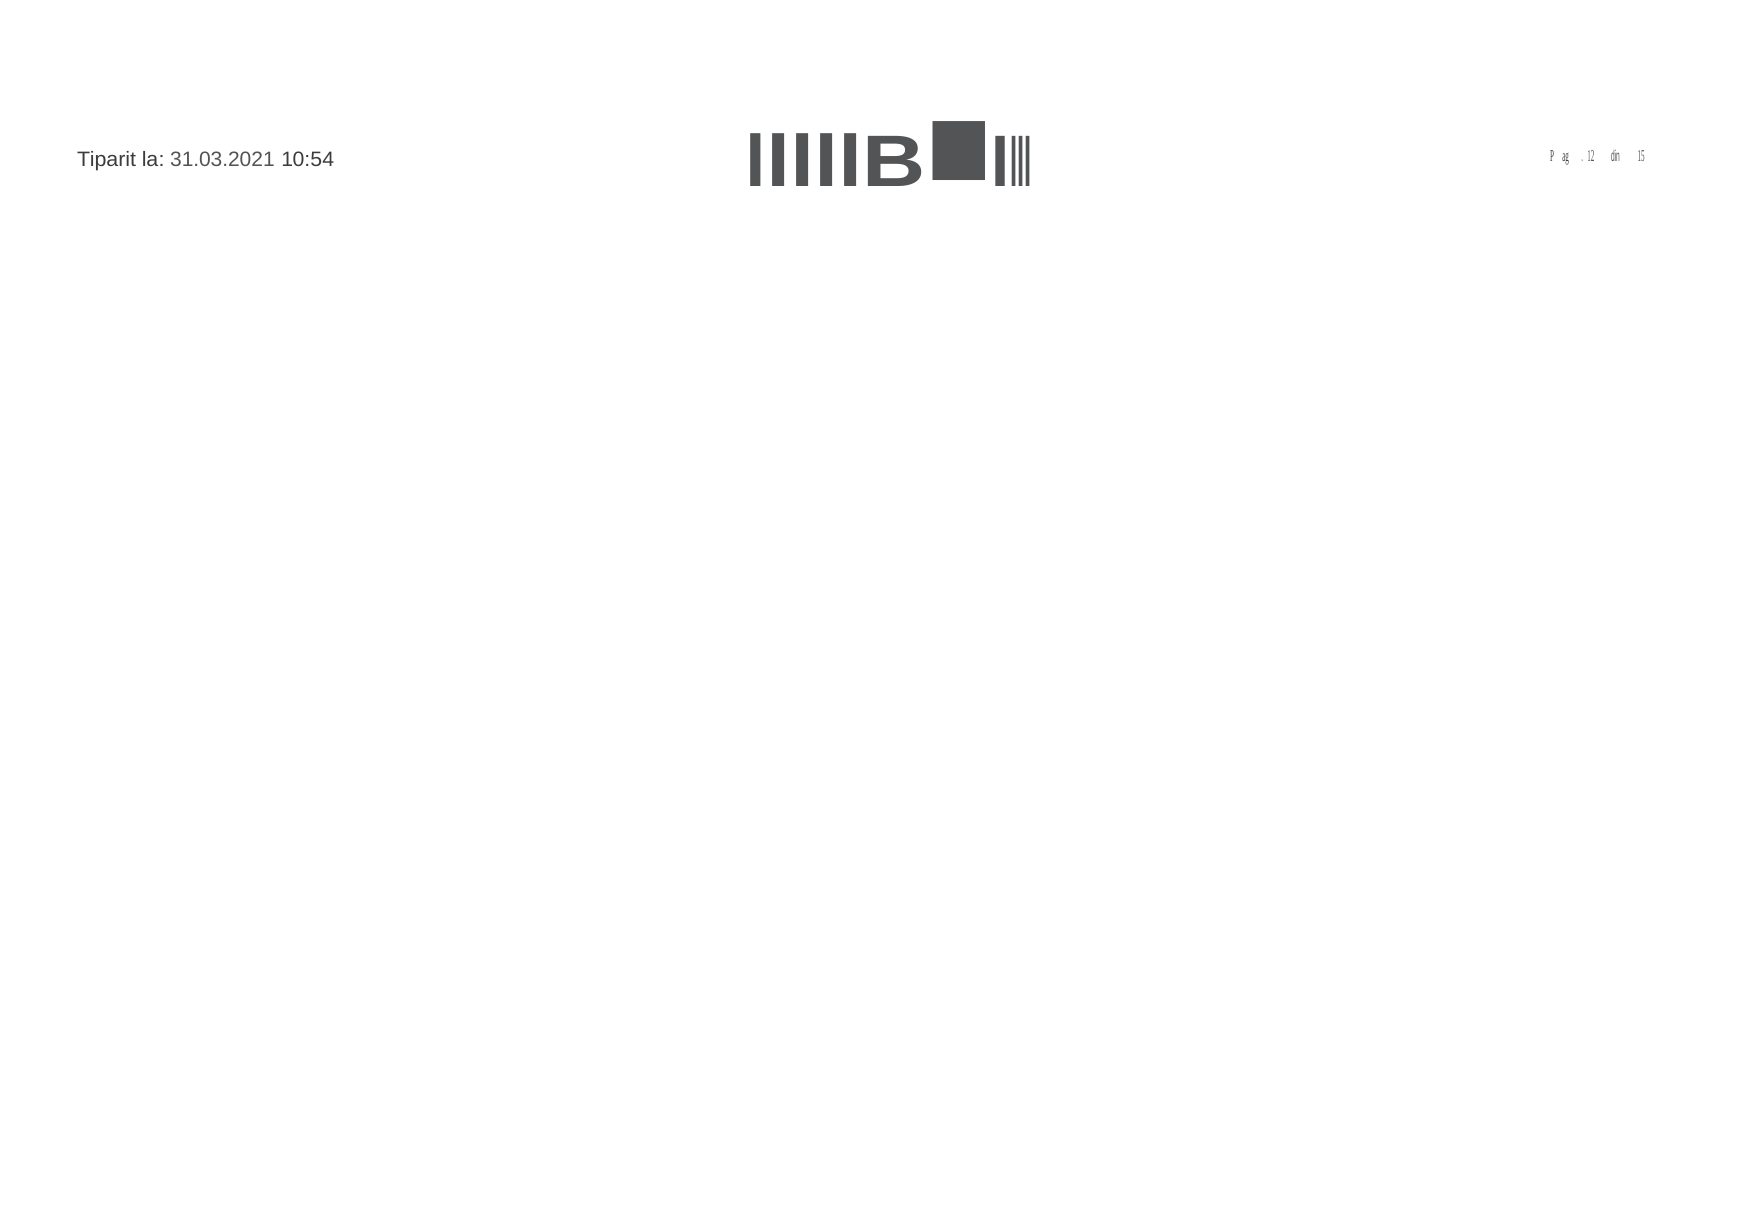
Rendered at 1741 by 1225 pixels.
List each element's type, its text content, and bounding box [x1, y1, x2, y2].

text Tiparit la: 31.03.2021 10:54 lllllB■IIII P ag . 12 din 15 [77, 52, 1686, 213]
